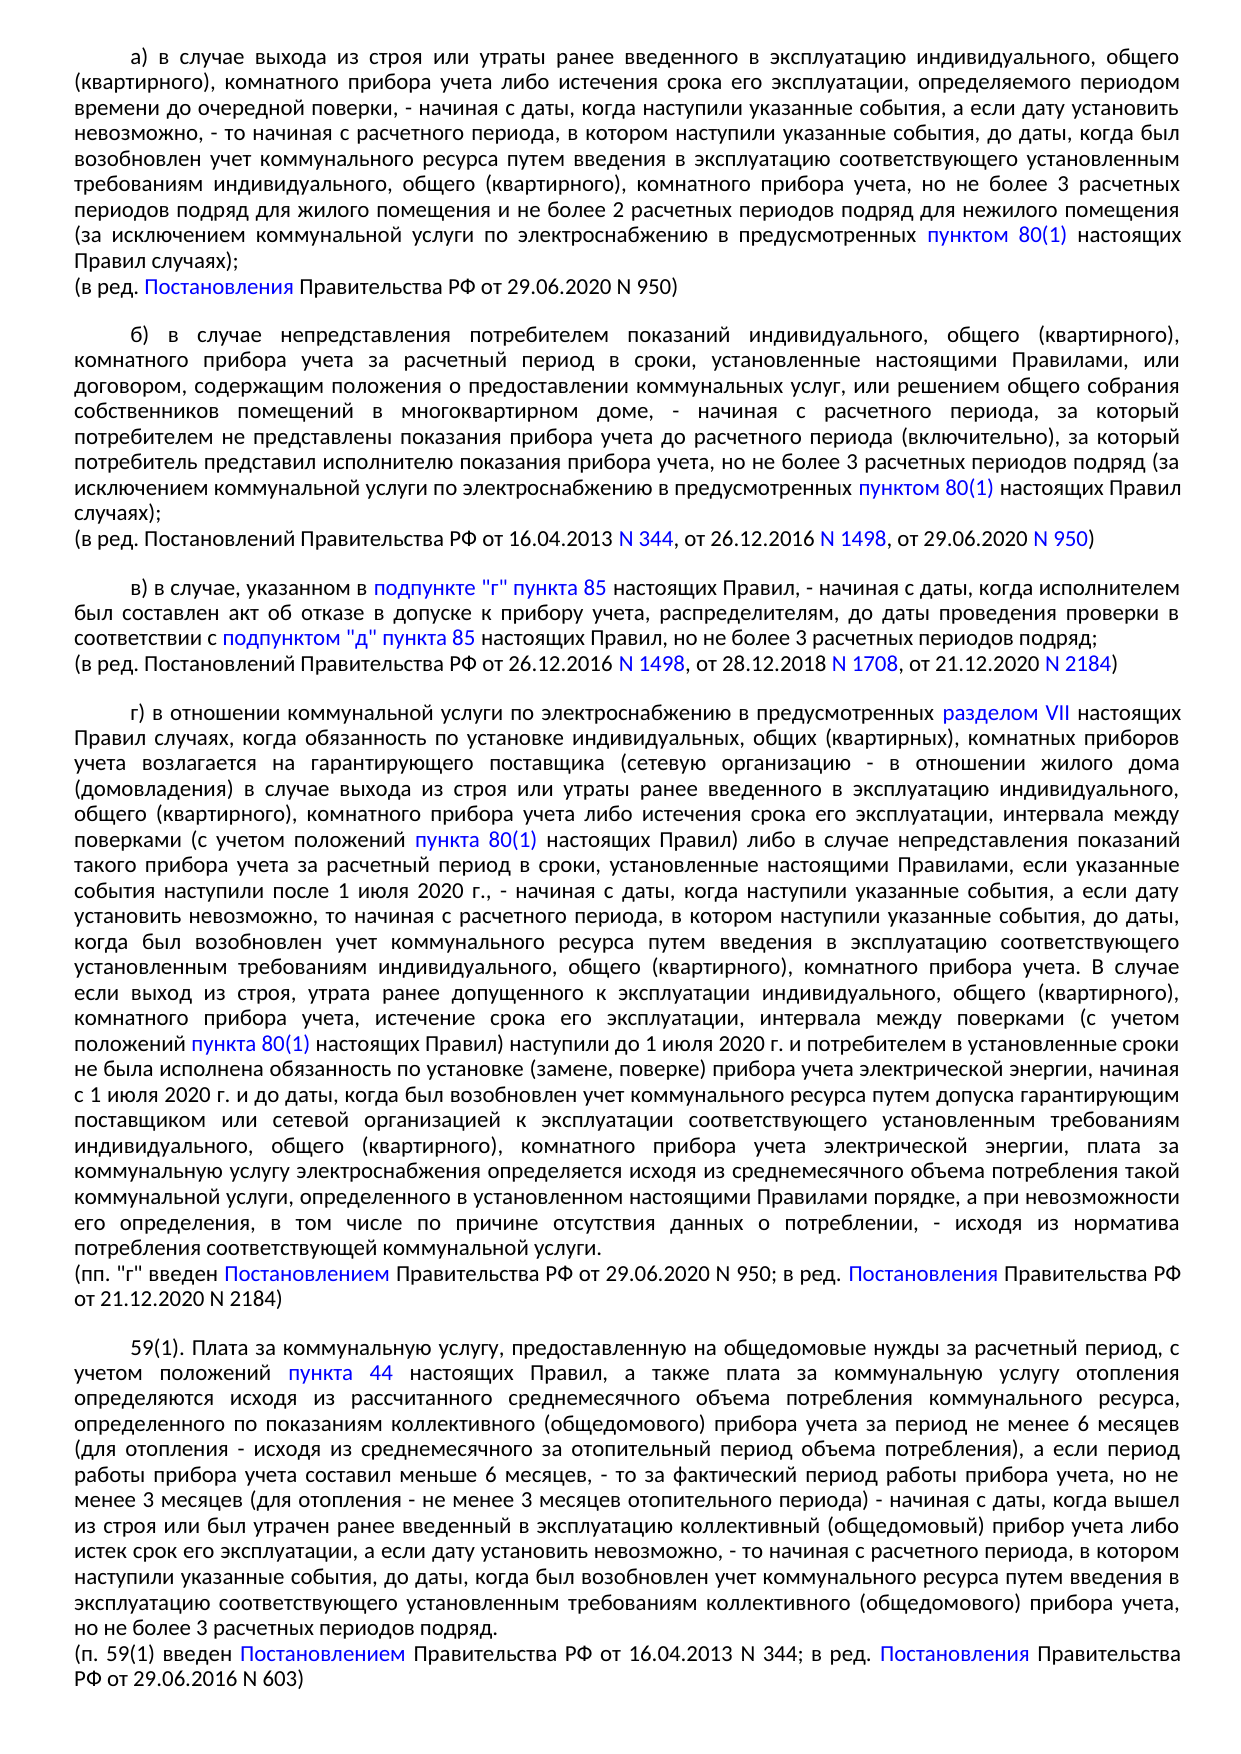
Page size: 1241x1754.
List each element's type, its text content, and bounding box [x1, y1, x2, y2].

text в) в случае, указанном в подпункте "г" пункта 85 настоящих Правил, - начиная с даты, когда исполнителем был составлен акт об отказе в допуске к прибору учета, распределителям, до даты проведения проверки в соответствии с подпунктом "д" пункта 85 настоящих Правил, но не более 3 расчетных периодов подряд; [74, 575, 1181, 651]
text б) в случае непредставления потребителем показаний индивидуального, общего (квартирного), комнатного прибора учета за расчетный период в сроки, установленные настоящими Правилами, или договором, содержащим положения о предоставлении коммунальных услуг, или решением общего собрания собственников помещений в многоквартирном доме, - начиная с расчетного периода, за который потребителем не представлены показания прибора учета до расчетного периода (включительно), за который потребитель представил исполнителю показания прибора учета, но не более 3 расчетных периодов подряд (за исключением коммунальной услуги по электроснабжению в предусмотренных пунктом 80(1) настоящих Правил случаях); [74, 322, 1181, 526]
text (п. 59(1) введен Постановлением Правительства РФ от 16.04.2013 N 344; в ред. Постановления Правительства РФ от 29.06.2016 N 603) [74, 1641, 1181, 1692]
text 59(1). Плата за коммунальную услугу, предоставленную на общедомовые нужды за расчетный период, с учетом положений пункта 44 настоящих Правил, а также плата за коммунальную услугу отопления определяются исходя из рассчитанного среднемесячного объема потребления коммунального ресурса, определенного по показаниям коллективного (общедомового) прибора учета за период не менее 6 месяцев (для отопления - исходя из среднемесячного за отопительный период объема потребления), а если период работы прибора учета составил меньше 6 месяцев, - то за фактический период работы прибора учета, но не менее 3 месяцев (для отопления - не менее 3 месяцев отопительного периода) - начиная с даты, когда вышел из строя или был утрачен ранее введенный в эксплуатацию коллективный (общедомовый) прибор учета либо истек срок его эксплуатации, а если дату установить невозможно, - то начиная с расчетного периода, в котором наступили указанные события, до даты, когда был возобновлен учет коммунального ресурса путем введения в эксплуатацию соответствующего установленным требованиям коллективного (общедомового) прибора учета, но не более 3 расчетных периодов подряд. [74, 1335, 1181, 1641]
text (пп. "г" введен Постановлением Правительства РФ от 29.06.2020 N 950; в ред. Постановления Правительства РФ от 21.12.2020 N 2184) [74, 1261, 1181, 1312]
text (в ред. Постановлений Правительства РФ от 26.12.2016 N 1498, от 28.12.2018 N 1708, от 21.12.2020 N 2184) [74, 651, 1181, 677]
text (в ред. Постановления Правительства РФ от 29.06.2020 N 950) [74, 274, 1181, 299]
text г) в отношении коммунальной услуги по электроснабжению в предусмотренных разделом VII настоящих Правил случаях, когда обязанность по установке индивидуальных, общих (квартирных), комнатных приборов учета возлагается на гарантирующего поставщика (сетевую организацию - в отношении жилого дома (домовладения) в случае выхода из строя или утраты ранее введенного в эксплуатацию индивидуального, общего (квартирного), комнатного прибора учета либо истечения срока его эксплуатации, интервала между поверками (с учетом положений пункта 80(1) настоящих Правил) либо в случае непредставления показаний такого прибора учета за расчетный период в сроки, установленные настоящими Правилами, если указанные события наступили после 1 июля 2020 г., - начиная с даты, когда наступили указанные события, а если дату установить невозможно, то начиная с расчетного периода, в котором наступили указанные события, до даты, когда был возобновлен учет коммунального ресурса путем введения в эксплуатацию соответствующего установленным требованиям индивидуального, общего (квартирного), комнатного прибора учета. В случае если выход из строя, утрата ранее допущенного к эксплуатации индивидуального, общего (квартирного), комнатного прибора учета, истечение срока его эксплуатации, интервала между поверками (с учетом положений пункта 80(1) настоящих Правил) наступили до 1 июля 2020 г. и потребителем в установленные сроки не была исполнена обязанность по установке (замене, поверке) прибора учета электрической энергии, начиная с 1 июля 2020 г. и до даты, когда был возобновлен учет коммунального ресурса путем допуска гарантирующим поставщиком или сетевой организацией к эксплуатации соответствующего установленным требованиям индивидуального, общего (квартирного), комнатного прибора учета электрической энергии, плата за коммунальную услугу электроснабжения определяется исходя из среднемесячного объема потребления такой коммунальной услуги, определенного в установленном настоящими Правилами порядке, а при невозможности его определения, в том числе по причине отсутствия данных о потреблении, - исходя из норматива потребления соответствующей коммунальной услуги. [74, 700, 1181, 1261]
text (в ред. Постановлений Правительства РФ от 16.04.2013 N 344, от 26.12.2016 N 1498, от 29.06.2020 N 950) [74, 527, 1181, 552]
text а) в случае выхода из строя или утраты ранее введенного в эксплуатацию индивидуального, общего (квартирного), комнатного прибора учета либо истечения срока его эксплуатации, определяемого периодом времени до очередной поверки, - начиная с даты, когда наступили указанные события, а если дату установить невозможно, - то начиная с расчетного периода, в котором наступили указанные события, до даты, когда был возобновлен учет коммунального ресурса путем введения в эксплуатацию соответствующего установленным требованиям индивидуального, общего (квартирного), комнатного прибора учета, но не более 3 расчетных периодов подряд для жилого помещения и не более 2 расчетных периодов подряд для нежилого помещения (за исключением коммунальной услуги по электроснабжению в предусмотренных пунктом 80(1) настоящих Правил случаях); [74, 44, 1181, 274]
